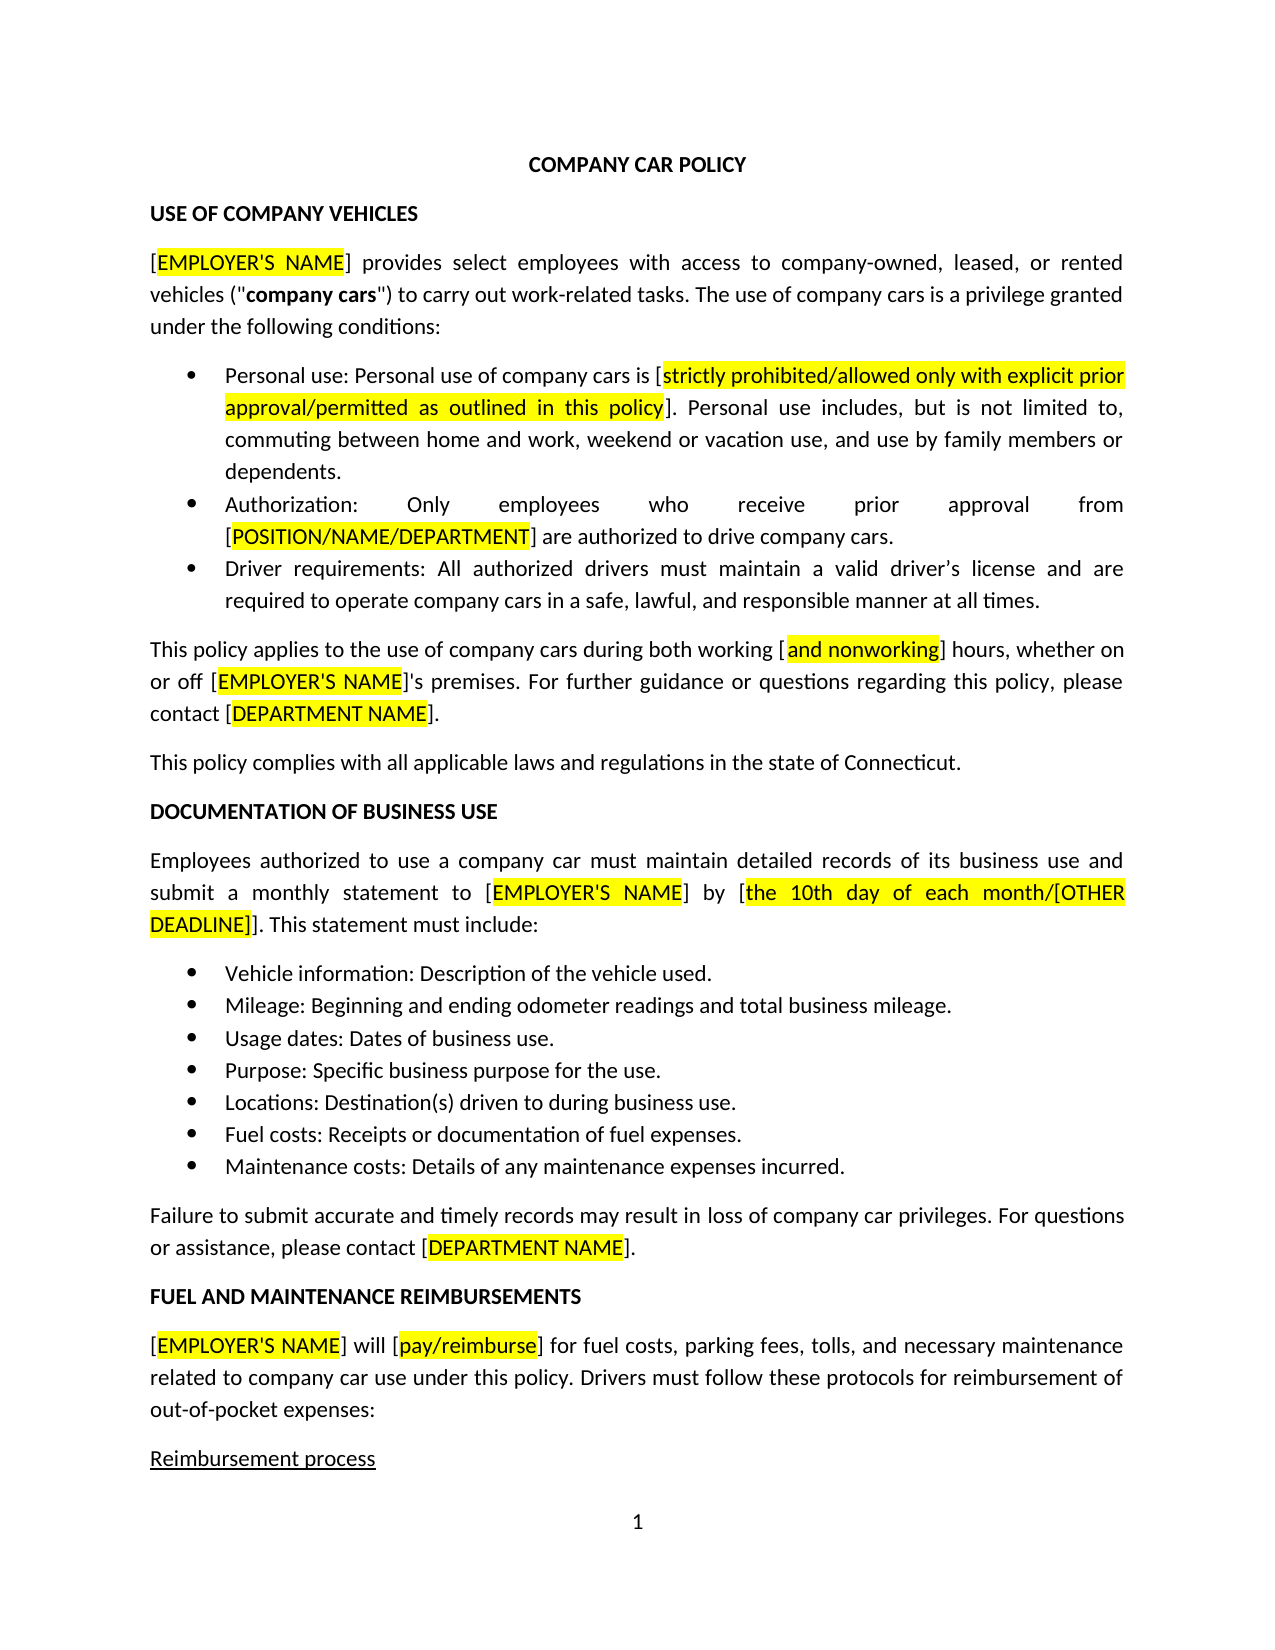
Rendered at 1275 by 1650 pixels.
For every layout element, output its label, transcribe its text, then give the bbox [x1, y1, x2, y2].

text COMPANY CAR POLICY [150, 150, 1125, 178]
text [EMPLOYER'S NAME] provides select employees with access to company-owned, leased, or rented vehicles ("company cars") to carry out work-related tasks. The use of company cars is a privilege granted under the following conditions: [150, 248, 1125, 340]
text [EMPLOYER'S NAME] will [pay/reimburse] for fuel costs, parking fees, tolls, and necessary maintenance related to company car use under this policy. Drivers must follow these protocols for reimbursement of out-of-pocket expenses: [150, 1331, 1125, 1423]
text This policy complies with all applicable laws and regulations in the state of Connecticut. [150, 748, 1125, 776]
text Reimbursement process [150, 1444, 1125, 1472]
list Vehicle information: Description of the vehicle used. [187, 959, 1125, 987]
list Locations: Destination(s) driven to during business use. [187, 1088, 1125, 1116]
list Purpose: Specific business purpose for the use. [187, 1056, 1125, 1084]
list Fuel costs: Receipts or documentation of fuel expenses. [187, 1120, 1125, 1148]
text Employees authorized to use a company car must maintain detailed records of its business use and submit a monthly statement to [EMPLOYER'S NAME] by [the 10th day of each month/[OTHER DEADLINE]]. This statement must include: [150, 846, 1125, 938]
list Maintenance costs: Details of any maintenance expenses incurred. [187, 1152, 1125, 1180]
text USE OF COMPANY VEHICLES [150, 199, 1125, 227]
list Authorization: Only employees who receive prior approval from [POSITION/NAME/DEPARTMENT] are authorized to drive company cars. [187, 490, 1125, 550]
text DOCUMENTATION OF BUSINESS USE [150, 797, 1125, 825]
list Mileage: Beginning and ending odometer readings and total business mileage. [187, 991, 1125, 1019]
text This policy applies to the use of company cars during both working [and nonworking] hours, whether on or off [EMPLOYER'S NAME]'s premises. For further guidance or questions regarding this policy, please contact [DEPARTMENT NAME]. [150, 635, 1125, 727]
text FUEL AND MAINTENANCE REIMBURSEMENTS [150, 1282, 1125, 1310]
list Driver requirements: All authorized drivers must maintain a valid driver’s license and are required to operate company cars in a safe, lawful, and responsible manner at all times. [187, 554, 1125, 614]
text Failure to submit accurate and timely records may result in loss of company car privileges. For questions or assistance, please contact [DEPARTMENT NAME]. [150, 1201, 1125, 1261]
list Personal use: Personal use of company cars is [strictly prohibited/allowed only with explicit prior approval/permitted as outlined in this policy]. Personal use includes, but is not limited to, commuting between home and work, weekend or vacation use, and use by family members or dependents. [187, 361, 1125, 486]
list Usage dates: Dates of business use. [187, 1024, 1125, 1052]
